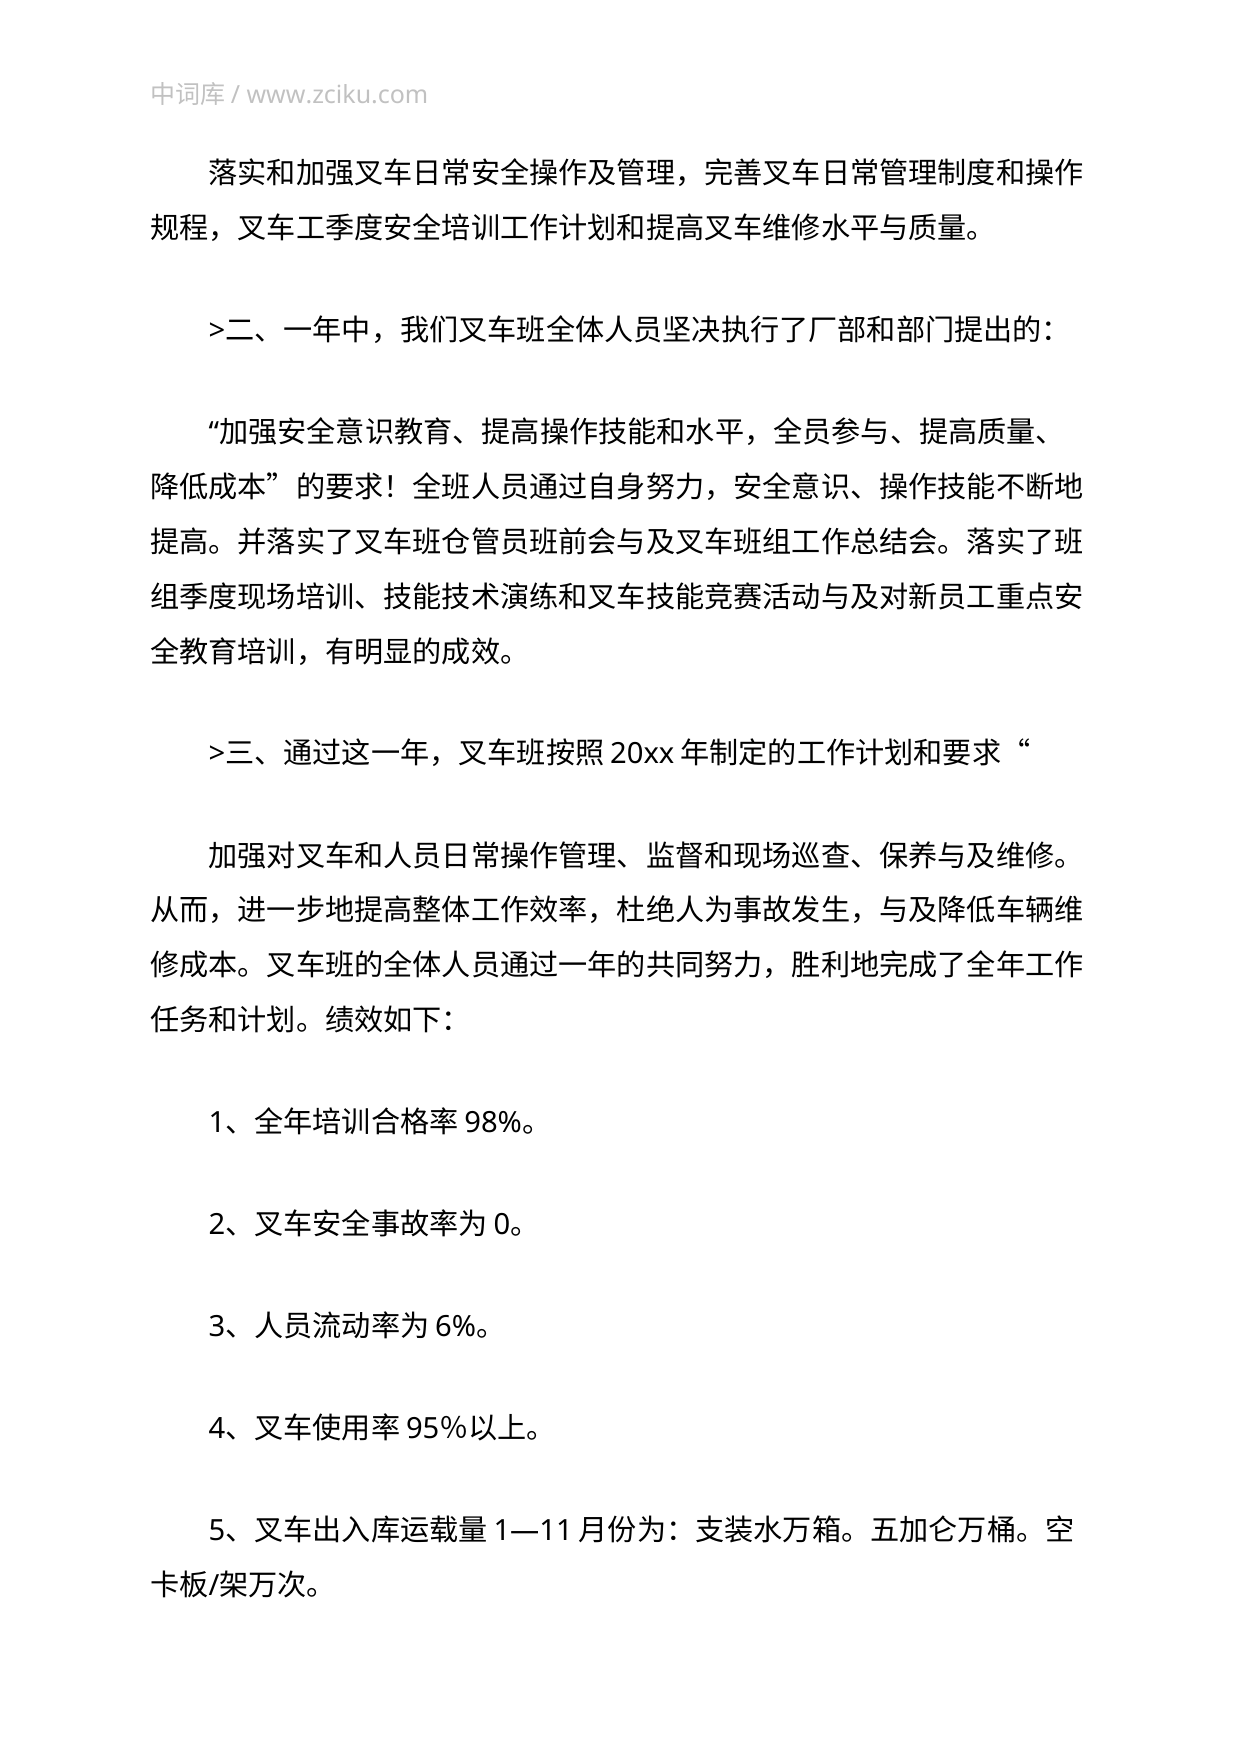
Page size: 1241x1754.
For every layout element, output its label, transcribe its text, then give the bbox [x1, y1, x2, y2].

text 4、叉车使用率95％以上。 [150, 1404, 1090, 1447]
text 5、叉车出入库运载量1—11月份为：支装水万箱。五加仑万桶。空卡板/架万次。 [150, 1506, 1090, 1604]
text 落实和加强叉车日常安全操作及管理，完善叉车日常管理制度和操作规程，叉车工季度安全培训工作计划和提高叉车维修水平与质量。 [150, 150, 1090, 247]
text >三、通过这一年，叉车班按照20xx年制定的工作计划和要求“ [150, 730, 1090, 772]
text 3、人员流动率为6%。 [150, 1302, 1090, 1345]
text 加强对叉车和人员日常操作管理、监督和现场巡查、保养与及维修。从而，进一步地提高整体工作效率，杜绝人为事故发生，与及降低车辆维修成本。叉车班的全体人员通过一年的共同努力，胜利地完成了全年工作任务和计划。绩效如下： [150, 832, 1090, 1039]
text 1、全年培训合格率98%。 [150, 1098, 1090, 1141]
text “加强安全意识教育、提高操作技能和水平，全员参与、提高质量、降低成本”的要求！全班人员通过自身努力，安全意识、操作技能不断地提高。并落实了叉车班仓管员班前会与及叉车班组工作总结会。落实了班组季度现场培训、技能技术演练和叉车技能竞赛活动与及对新员工重点安全教育培训，有明显的成效。 [150, 409, 1090, 671]
text 2、叉车安全事故率为0。 [150, 1201, 1090, 1243]
text >二、一年中，我们叉车班全体人员坚决执行了厂部和部门提出的： [150, 307, 1090, 349]
